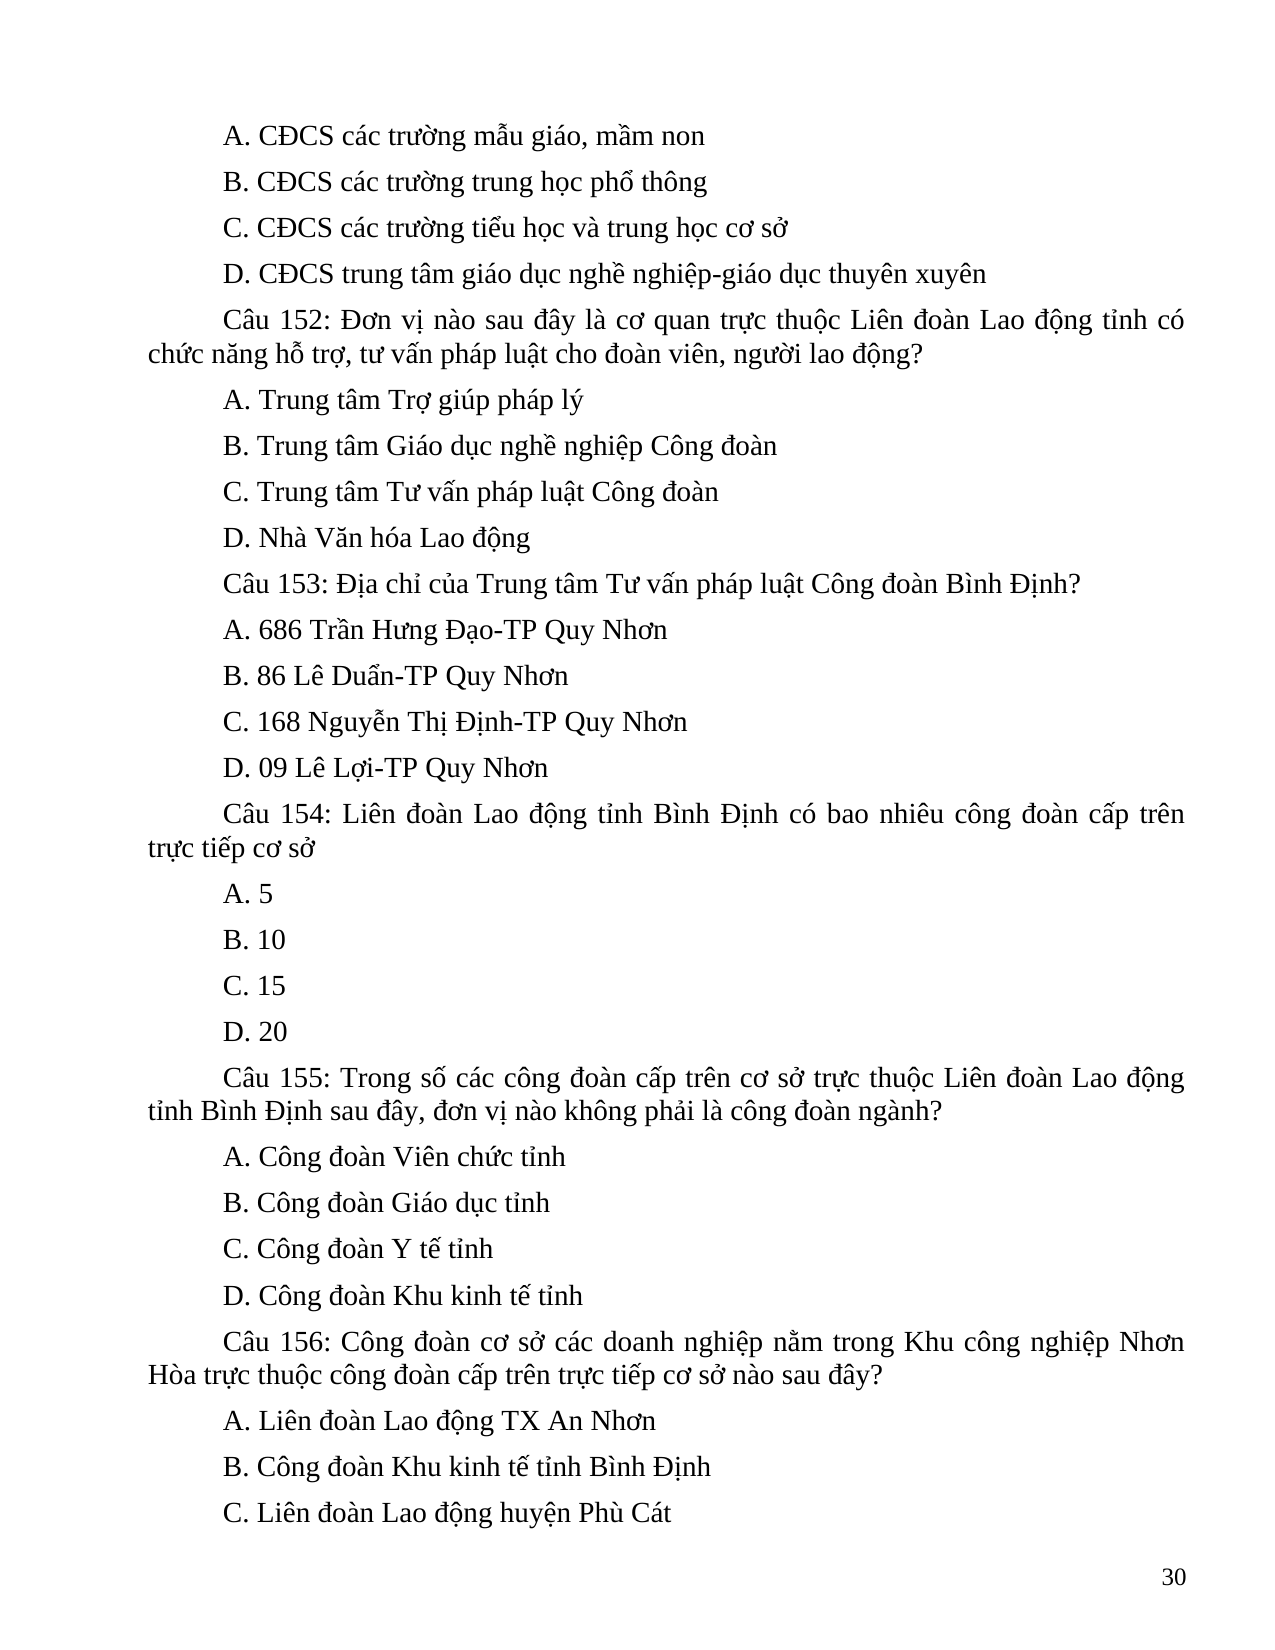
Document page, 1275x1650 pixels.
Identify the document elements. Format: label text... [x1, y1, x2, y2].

text B. Trung tâm Giáo dục nghề nghiệp Công đoàn [148, 428, 1186, 461]
text B. 10 [148, 922, 1186, 955]
text D. CĐCS trung tâm giáo dục nghề nghiệp-giáo dục thuyên xuyên [148, 256, 1186, 290]
text C. 15 [148, 968, 1186, 1001]
text A. Trung tâm Trợ giúp pháp lý [148, 382, 1186, 415]
text A. 5 [148, 876, 1186, 909]
text D. Công đoàn Khu kinh tế tỉnh [148, 1278, 1186, 1311]
text C. CĐCS các trường tiểu học và trung học cơ sở [148, 210, 1186, 244]
text A. CĐCS các trường mẫu giáo, mầm non [148, 118, 1186, 152]
text B. 86 Lê Duẩn-TP Quy Nhơn [148, 658, 1186, 692]
text A. 686 Trần Hưng Đạo-TP Quy Nhơn [148, 612, 1186, 646]
text B. Công đoàn Giáo dục tỉnh [148, 1186, 1186, 1219]
text D. Nhà Văn hóa Lao động [148, 520, 1186, 553]
text C. Trung tâm Tư vấn pháp luật Công đoàn [148, 474, 1186, 507]
text Câu 152: Đơn vị nào sau đây là cơ quan trực thuộc Liên đoàn Lao động tỉnh có chức năng hỗ trợ, tư vấn pháp luật cho đoàn viên, người lao động? [148, 302, 1186, 369]
text Câu 153: Địa chỉ của Trung tâm Tư vấn pháp luật Công đoàn Bình Định? [148, 566, 1186, 599]
text Câu 155: Trong số các công đoàn cấp trên cơ sở trực thuộc Liên đoàn Lao động tỉnh Bình Định sau đây, đơn vị nào không phải là công đoàn ngành? [148, 1060, 1186, 1127]
text Câu 156: Công đoàn cơ sở các doanh nghiệp nằm trong Khu công nghiệp Nhơn Hòa trực thuộc công đoàn cấp trên trực tiếp cơ sở nào sau đây? [148, 1324, 1186, 1391]
text A. Liên đoàn Lao động TX An Nhơn [148, 1403, 1186, 1437]
text D. 09 Lê Lợi-TP Quy Nhơn [148, 750, 1186, 784]
text Câu 154: Liên đoàn Lao động tỉnh Bình Định có bao nhiêu công đoàn cấp trên trực tiếp cơ sở [148, 796, 1186, 863]
text A. Công đoàn Viên chức tỉnh [148, 1139, 1186, 1173]
text C. 168 Nguyễn Thị Định-TP Quy Nhơn [148, 704, 1186, 738]
text D. 20 [148, 1014, 1186, 1047]
text B. CĐCS các trường trung học phổ thông [148, 164, 1186, 198]
text C. Công đoàn Y tế tỉnh [148, 1232, 1186, 1265]
text C. Liên đoàn Lao động huyện Phù Cát [148, 1495, 1186, 1529]
text B. Công đoàn Khu kinh tế tỉnh Bình Định [148, 1449, 1186, 1483]
